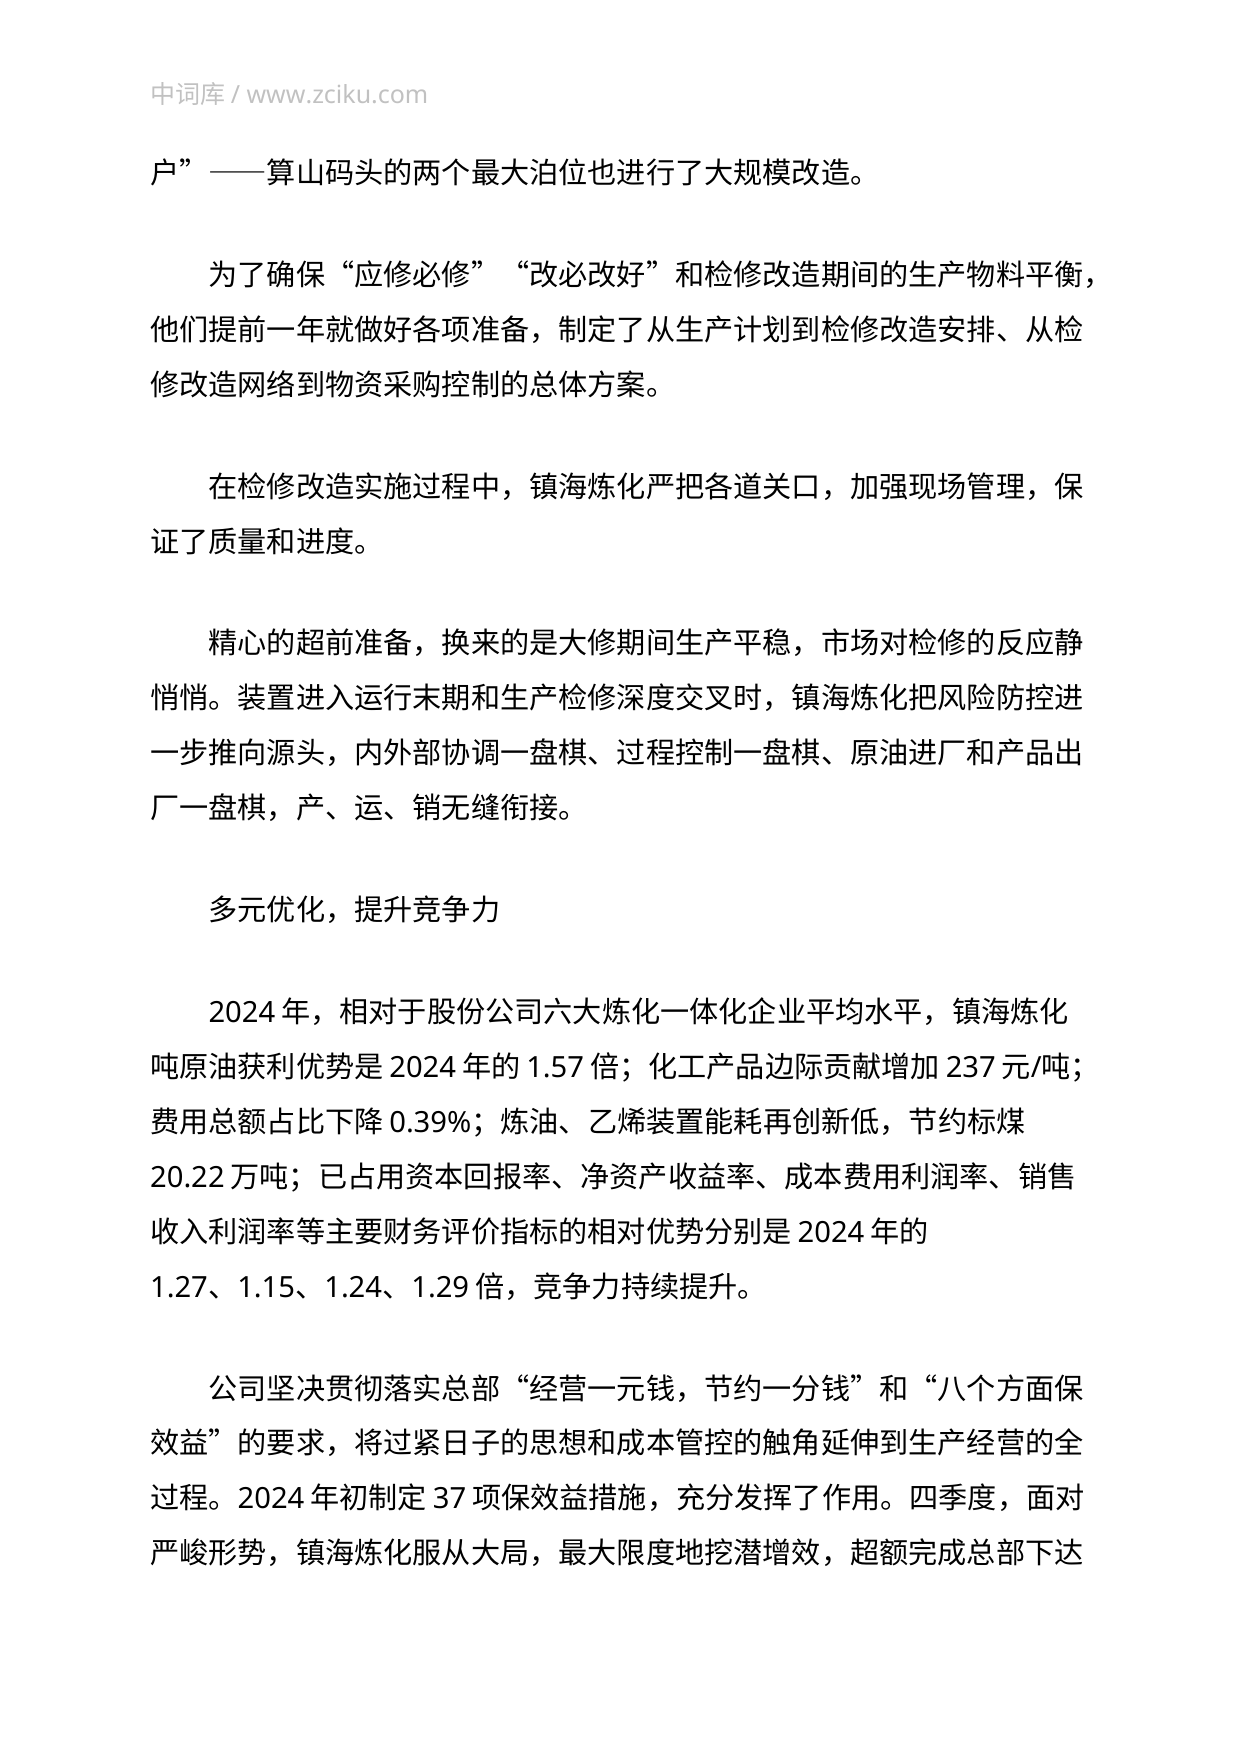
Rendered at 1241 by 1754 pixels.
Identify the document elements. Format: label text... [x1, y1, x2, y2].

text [150, 150, 1090, 192]
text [150, 1365, 1090, 1572]
text 多元优化，提升竞争力 [150, 886, 1090, 929]
text 为了确保“应修必修”“改必改好”和检修改造期间的生产物料平衡，他们提前一年就做好各项准备，制定了从生产计划到检修改造安排、从检修改造网络到物资采购控制的总体方案。 [150, 252, 1090, 404]
text 在检修改造实施过程中，镇海炼化严把各道关口，加强现场管理，保证了质量和进度。 [150, 463, 1090, 561]
text 2024年，相对于股份公司六大炼化一体化企业平均水平，镇海炼化吨原油获利优势是2024年的1.57倍；化工产品边际贡献增加237元/吨；费用总额占比下降0.39%；炼油、乙烯装置能耗再创新低，节约标煤20.22万吨；已占用资本回报率、净资产收益率、成本费用利润率、销售收入利润率等主要财务评价指标的相对优势分别是2024年的1.27、1.15、1.24、1.29倍，竞争力持续提升。 [150, 988, 1090, 1306]
text 精心的超前准备，换来的是大修期间生产平稳，市场对检修的反应静悄悄。装置进入运行末期和生产检修深度交叉时，镇海炼化把风险防控进一步推向源头，内外部协调一盘棋、过程控制一盘棋、原油进厂和产品出厂一盘棋，产、运、销无缝衔接。 [150, 620, 1090, 827]
